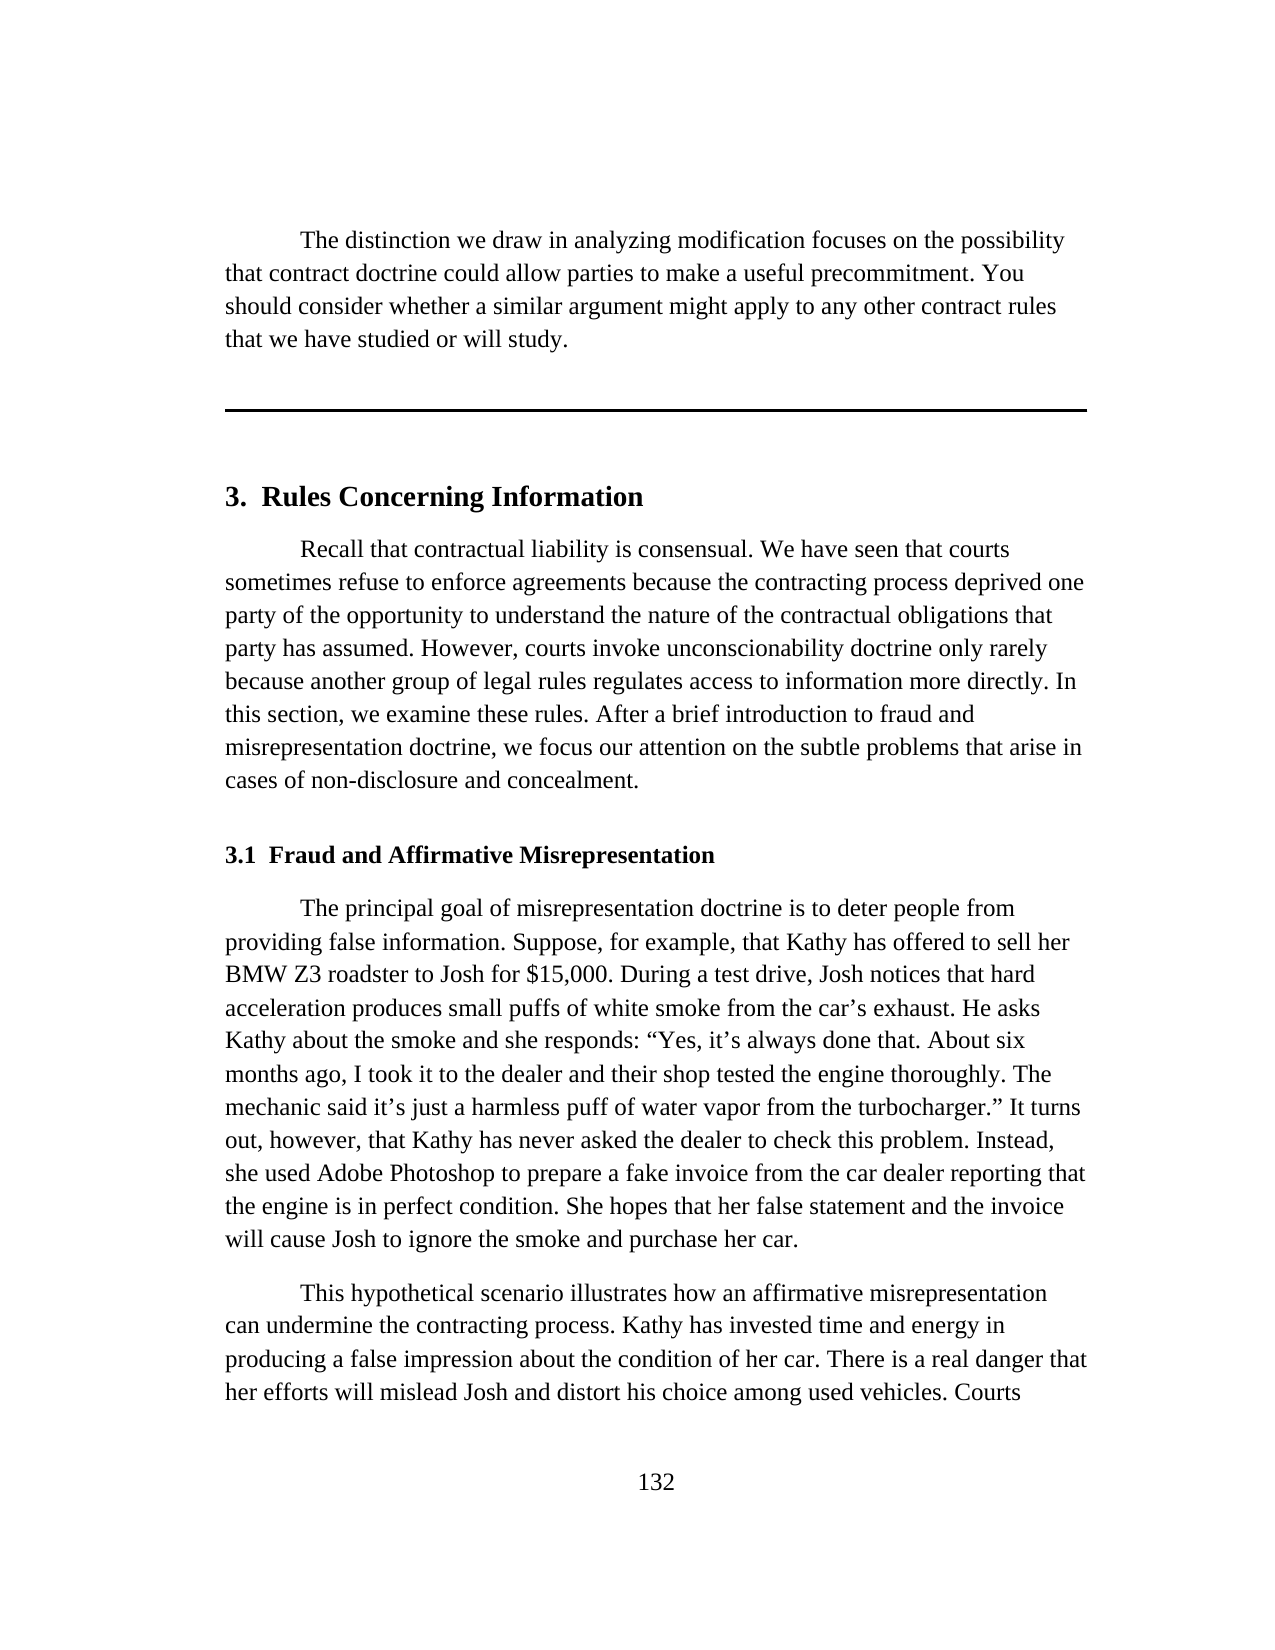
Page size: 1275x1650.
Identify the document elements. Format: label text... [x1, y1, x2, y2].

text The distinction we draw in analyzing modification focuses on the possibility that contract doctrine could allow parties to make a useful precommitment. You should consider whether a similar argument might apply to any other contract rules that we have studied or will study. [225, 225, 1087, 353]
text Recall that contractual liability is consensual. We have seen that courts sometimes refuse to enforce agreements because the contracting process deprived one party of the opportunity to understand the nature of the contractual obligations that party has assumed. However, courts invoke unconscionability doctrine only rarely because another group of legal rules regulates access to information more directly. In this section, we examine these rules. After a brief introduction to fraud and misrepresentation doctrine, we focus our attention on the subtle problems that arise in cases of non-disclosure and concealment. [225, 534, 1087, 794]
subtitle 3. Rules Concerning Information [225, 479, 1087, 512]
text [225, 1278, 1087, 1405]
text The principal goal of misrepresentation doctrine is to deter people from providing false information. Suppose, for example, that Kathy has offered to sell her BMW Z3 roadster to Josh for $15,000. During a test drive, Josh notices that hard acceleration produces small puffs of white smoke from the car’s exhaust. He asks Kathy about the smoke and she responds: “Yes, it’s always done that. About six months ago, I took it to the dealer and their shop tested the engine thoroughly. The mechanic said it’s just a harmless puff of water vapor from the turbocharger.” It turns out, however, that Kathy has never asked the dealer to check this problem. Instead, she used Adobe Photoshop to prepare a fake invoice from the car dealer reporting that the engine is in perfect condition. She hopes that her false statement and the invoice will cause Josh to ignore the smoke and purchase her car. [225, 893, 1087, 1252]
subtitle 3.1 Fraud and Affirmative Misrepresentation [225, 840, 1087, 868]
